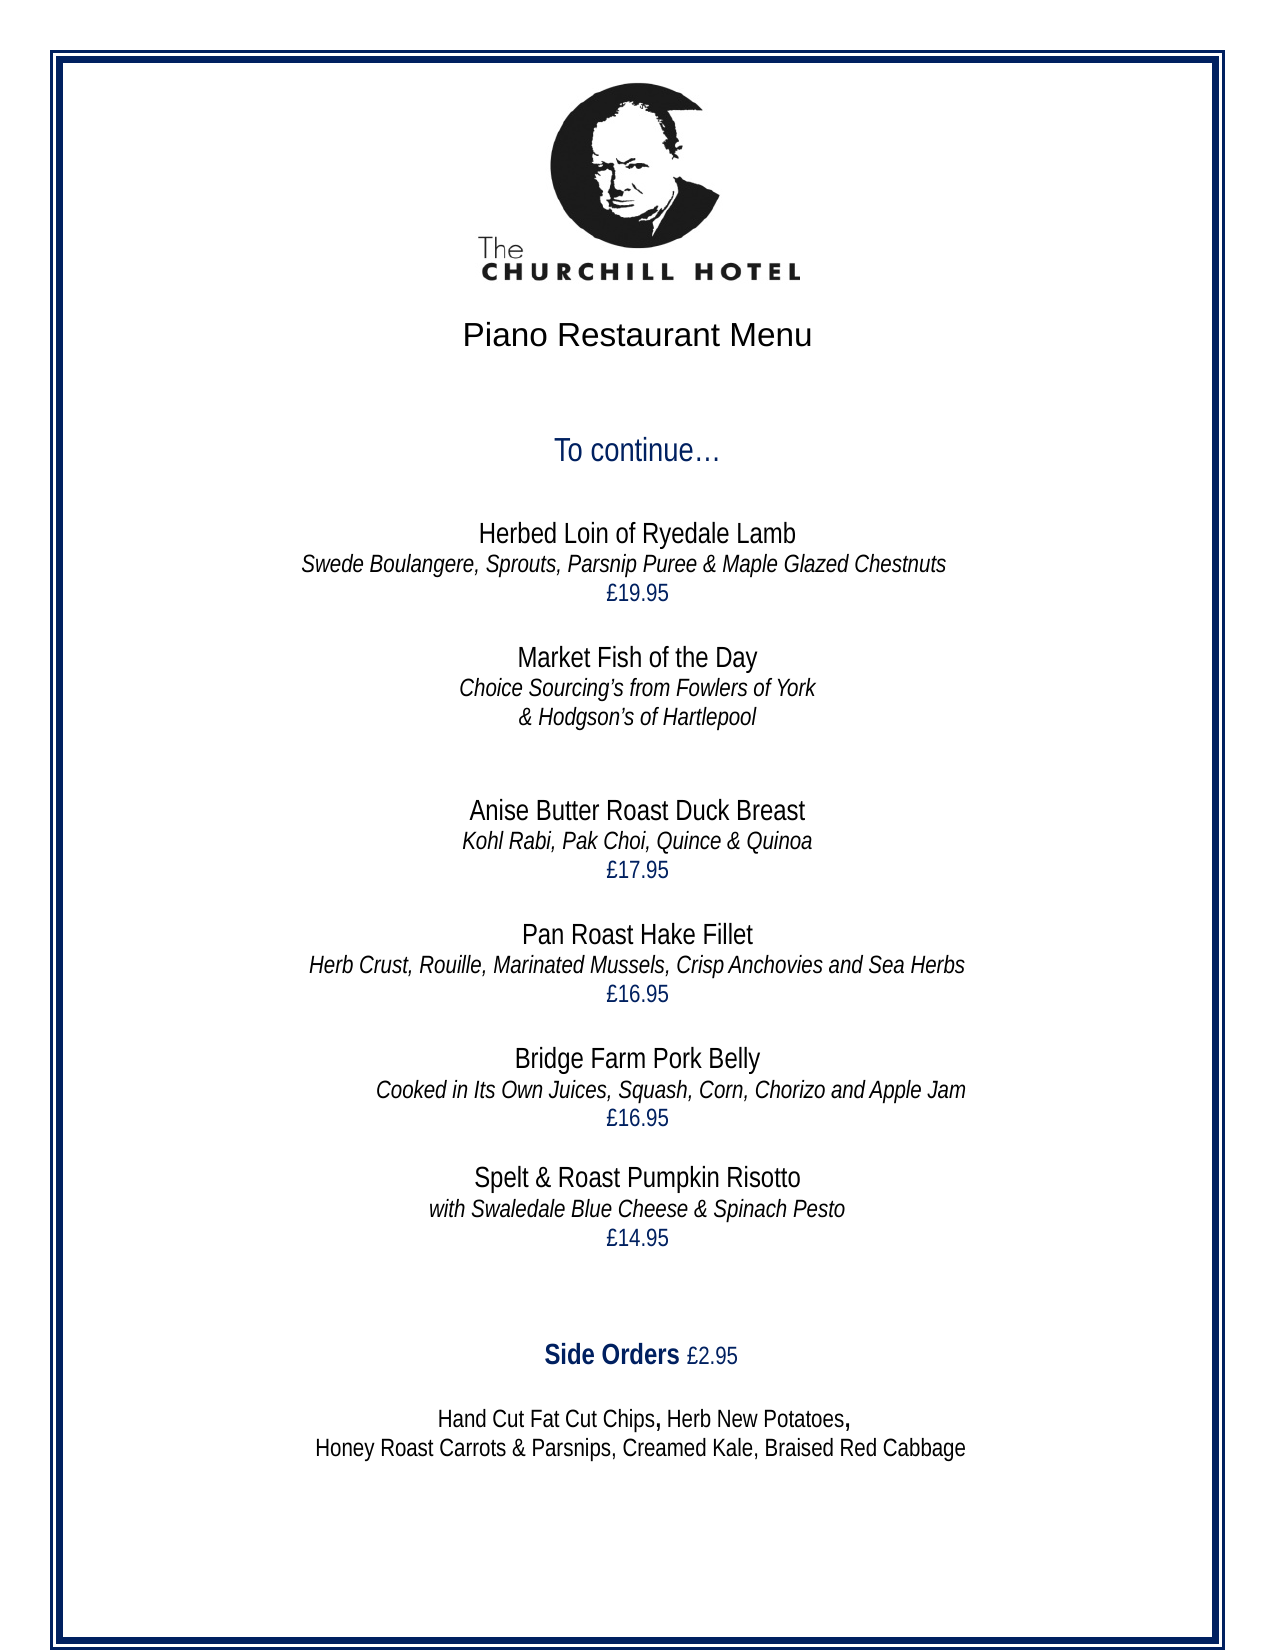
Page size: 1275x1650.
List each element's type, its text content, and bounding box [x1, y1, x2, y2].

text £16.95 [187, 979, 1087, 1008]
text Pan Roast Hake Fillet [187, 917, 1087, 950]
text £14.95 [187, 1223, 1087, 1251]
text £19.95 [187, 578, 1087, 607]
text Cooked in Its Own Juices, Squash, Corn, Chorizo and Apple Jam [187, 1074, 1087, 1103]
text Anise Butter Roast Duck Breast [187, 793, 1087, 826]
text Piano Restaurant Menu [187, 315, 1087, 353]
text To continue… [187, 430, 1087, 468]
text & Hodgson’s of Hartlepool [187, 702, 1087, 731]
text Side Orders £2.95 [187, 1337, 1094, 1371]
text Market Fish of the Day [187, 640, 1087, 673]
text Kohl Rabi, Pak Choi, Quince & Quinoa [187, 826, 1087, 855]
text Herb Crust, Rouille, Marinated Mussels, Crisp Anchovies and Sea Herbs [187, 950, 1087, 979]
text Hand Cut Fat Cut Chips, Herb New Potatoes, Honey Roast Carrots & Parsnips, Creamed Kale, Braised Red Cabbage [187, 1404, 1094, 1461]
text £16.95 [187, 1103, 1087, 1132]
text Swede Boulangere, Sprouts, Parsnip Puree & Maple Glazed Chestnuts [261, 549, 1087, 578]
text Choice Sourcing’s from Fowlers of York [187, 673, 1087, 702]
text Bridge Farm Pork Belly [187, 1041, 1087, 1074]
picture [475, 73, 800, 287]
text Herbed Loin of Ryedale Lamb [187, 516, 1087, 549]
text Spelt & Roast Pumpkin Risotto [187, 1161, 1087, 1194]
text with Swaledale Blue Cheese & Spinach Pesto [187, 1194, 1087, 1223]
text £17.95 [187, 855, 1087, 883]
